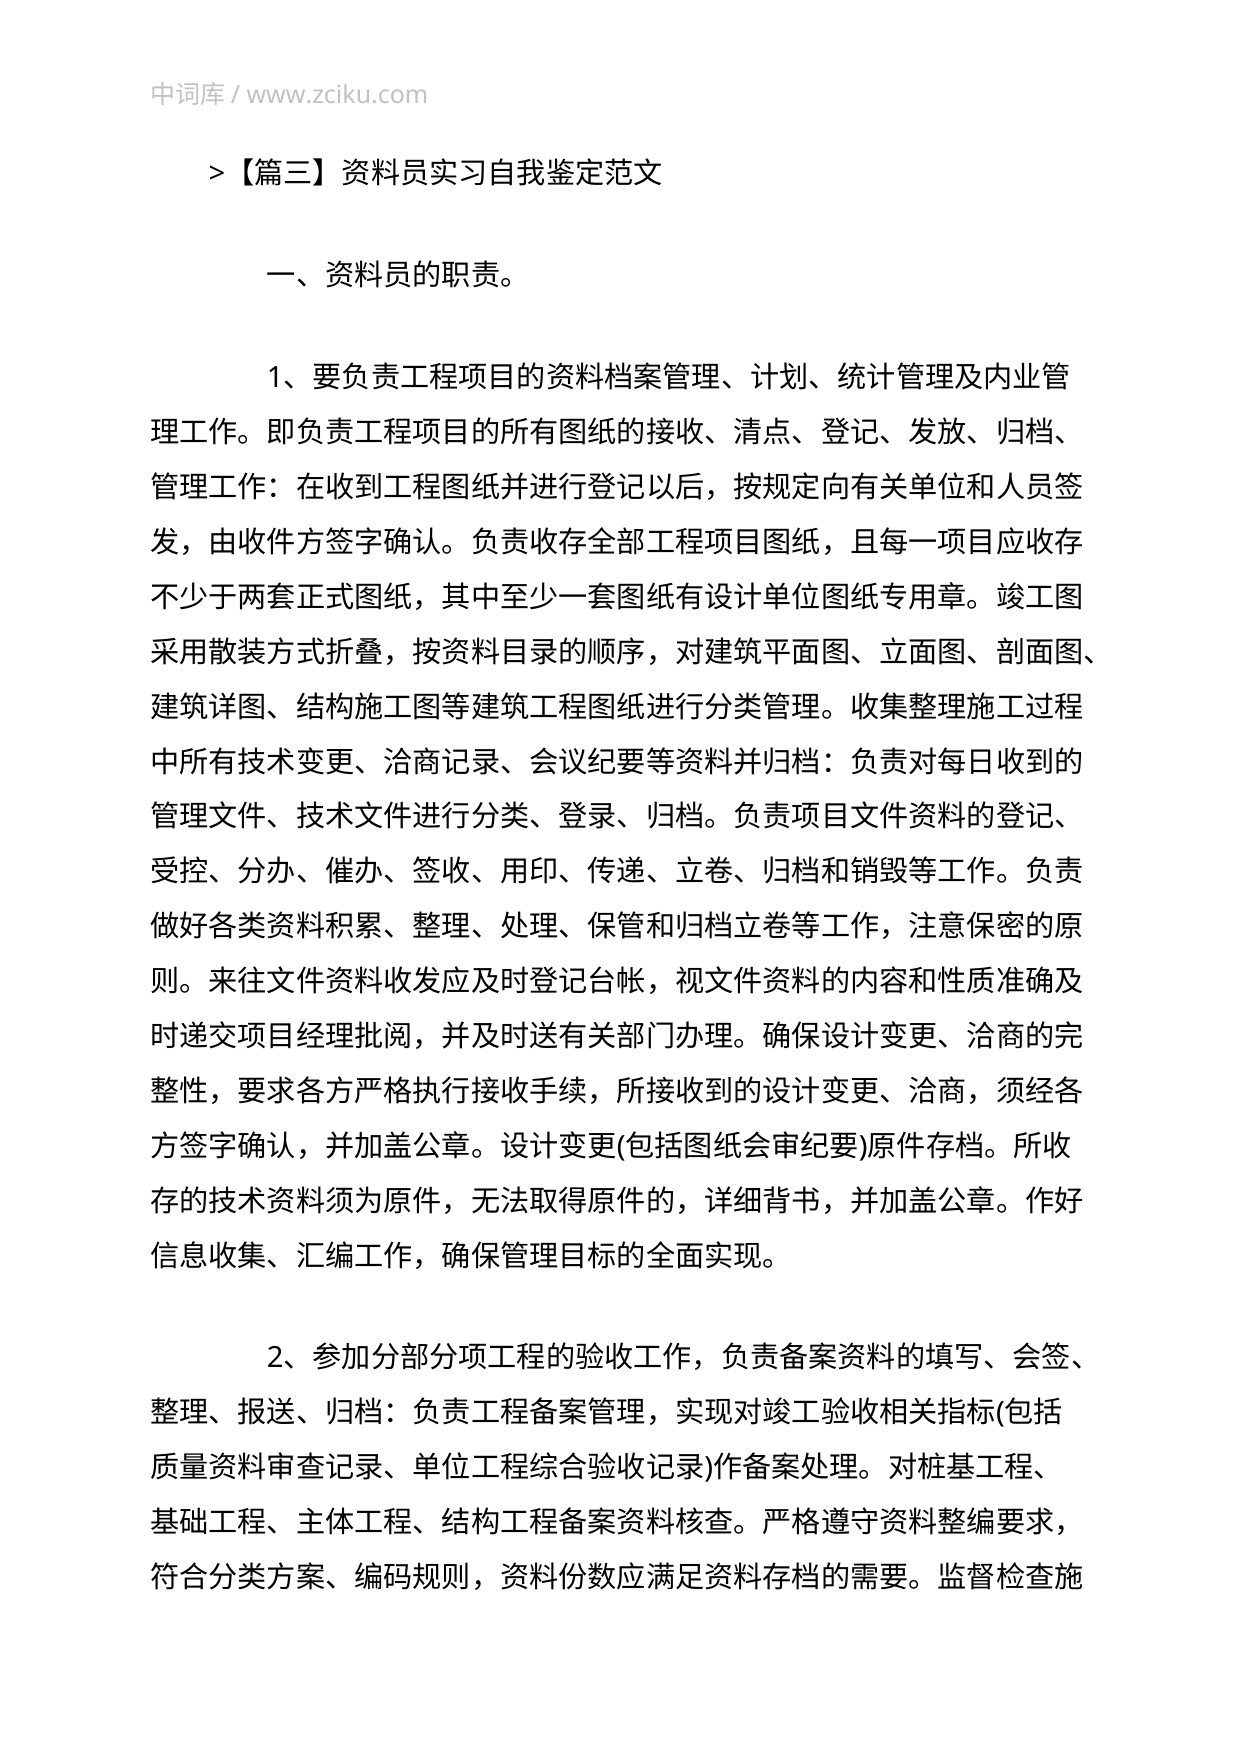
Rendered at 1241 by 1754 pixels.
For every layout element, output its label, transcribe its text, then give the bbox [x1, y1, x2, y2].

text 1、要负责工程项目的资料档案管理、计划、统计管理及内业管理工作。即负责工程项目的所有图纸的接收、清点、登记、发放、归档、管理工作：在收到工程图纸并进行登记以后，按规定向有关单位和人员签发，由收件方签字确认。负责收存全部工程项目图纸，且每一项目应收存不少于两套正式图纸，其中至少一套图纸有设计单位图纸专用章。竣工图采用散装方式折叠，按资料目录的顺序，对建筑平面图、立面图、剖面图、建筑详图、结构施工图等建筑工程图纸进行分类管理。收集整理施工过程中所有技术变更、洽商记录、会议纪要等资料并归档：负责对每日收到的管理文件、技术文件进行分类、登录、归档。负责项目文件资料的登记、受控、分办、催办、签收、用印、传递、立卷、归档和销毁等工作。负责做好各类资料积累、整理、处理、保管和归档立卷等工作，注意保密的原则。来往文件资料收发应及时登记台帐，视文件资料的内容和性质准确及时递交项目经理批阅，并及时送有关部门办理。确保设计变更、洽商的完整性，要求各方严格执行接收手续，所接收到的设计变更、洽商，须经各方签字确认，并加盖公章。设计变更(包括图纸会审纪要)原件存档。所收存的技术资料须为原件，无法取得原件的，详细背书，并加盖公章。作好信息收集、汇编工作，确保管理目标的全面实现。 [150, 354, 1090, 1274]
text 一、资料员的职责。 [150, 252, 1090, 294]
text >【篇三】资料员实习自我鉴定范文 [150, 150, 1090, 192]
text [150, 1334, 1090, 1596]
